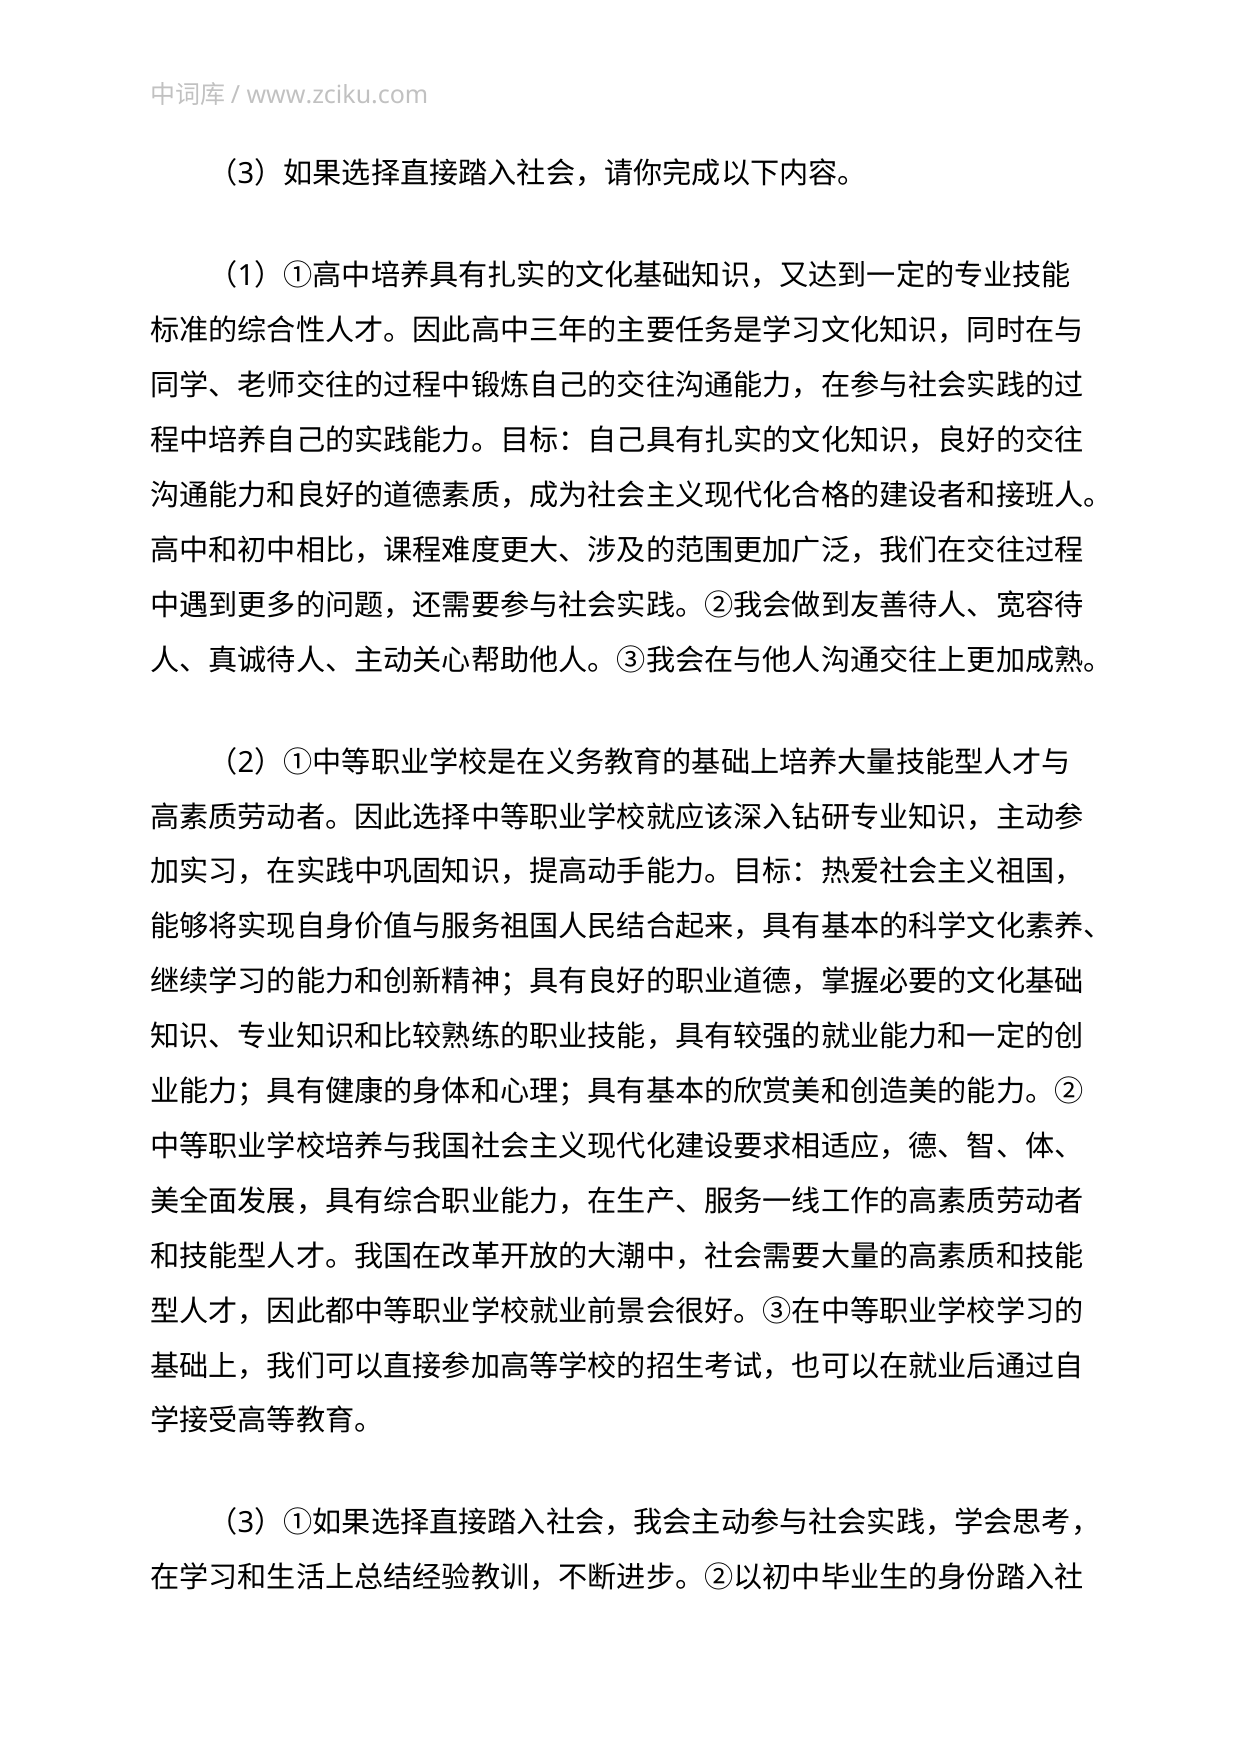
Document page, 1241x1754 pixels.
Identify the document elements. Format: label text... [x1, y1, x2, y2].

text （3）如果选择直接踏入社会，请你完成以下内容。 [150, 150, 1090, 192]
text （1）①高中培养具有扎实的文化基础知识，又达到一定的专业技能标准的综合性人才。因此高中三年的主要任务是学习文化知识，同时在与同学、老师交往的过程中锻炼自己的交往沟通能力，在参与社会实践的过程中培养自己的实践能力。目标：自己具有扎实的文化知识，良好的交往沟通能力和良好的道德素质，成为社会主义现代化合格的建设者和接班人。高中和初中相比，课程难度更大、涉及的范围更加广泛，我们在交往过程中遇到更多的问题，还需要参与社会实践。②我会做到友善待人、宽容待人、真诚待人、主动关心帮助他人。③我会在与他人沟通交往上更加成熟。 [150, 252, 1090, 679]
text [150, 1499, 1090, 1596]
text （2）①中等职业学校是在义务教育的基础上培养大量技能型人才与高素质劳动者。因此选择中等职业学校就应该深入钻研专业知识，主动参加实习，在实践中巩固知识，提高动手能力。目标：热爱社会主义祖国，能够将实现自身价值与服务祖国人民结合起来，具有基本的科学文化素养、继续学习的能力和创新精神；具有良好的职业道德，掌握必要的文化基础知识、专业知识和比较熟练的职业技能，具有较强的就业能力和一定的创业能力；具有健康的身体和心理；具有基本的欣赏美和创造美的能力。②中等职业学校培养与我国社会主义现代化建设要求相适应，德、智、体、美全面发展，具有综合职业能力，在生产、服务一线工作的高素质劳动者和技能型人才。我国在改革开放的大潮中，社会需要大量的高素质和技能型人才，因此都中等职业学校就业前景会很好。③在中等职业学校学习的基础上，我们可以直接参加高等学校的招生考试，也可以在就业后通过自学接受高等教育。 [150, 738, 1090, 1439]
